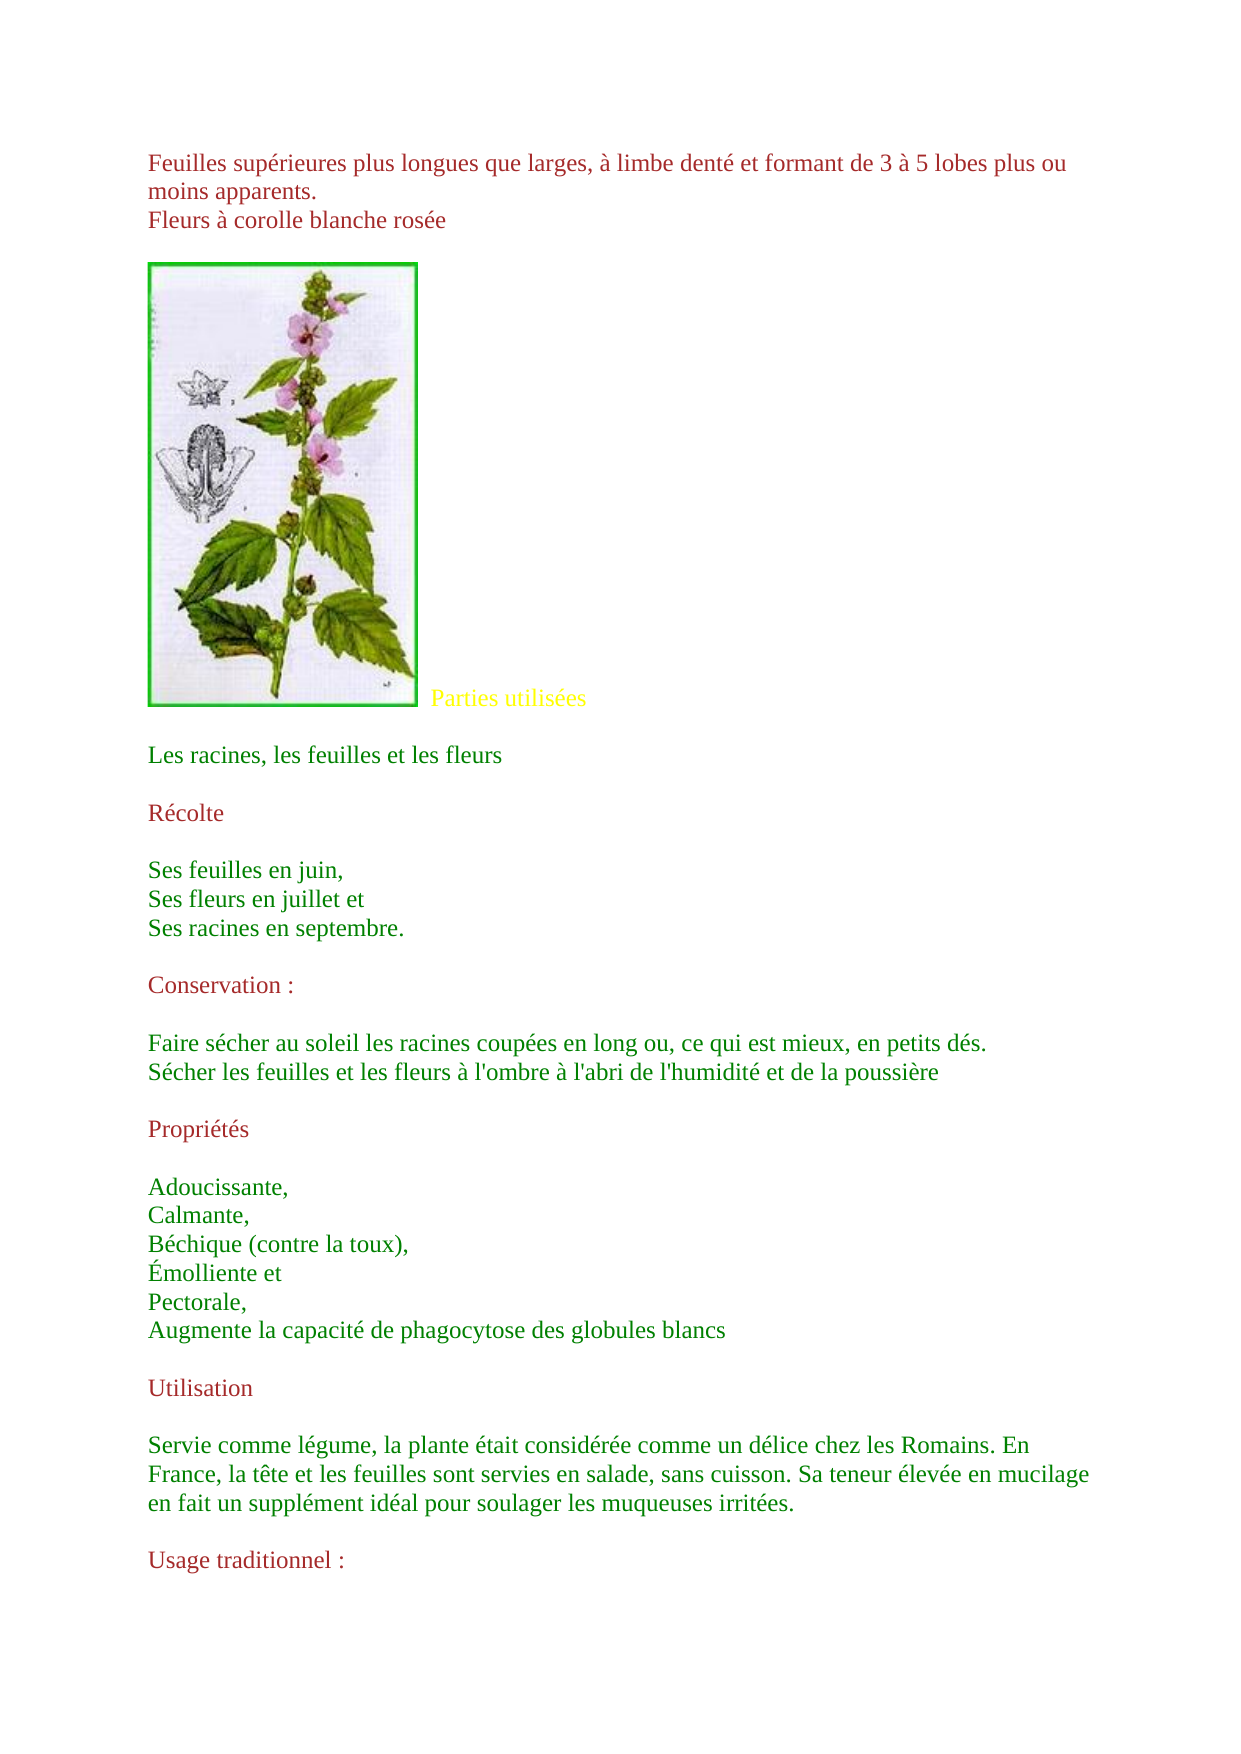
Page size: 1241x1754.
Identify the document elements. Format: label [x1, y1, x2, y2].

text [148, 148, 1093, 1603]
picture [147, 262, 418, 707]
